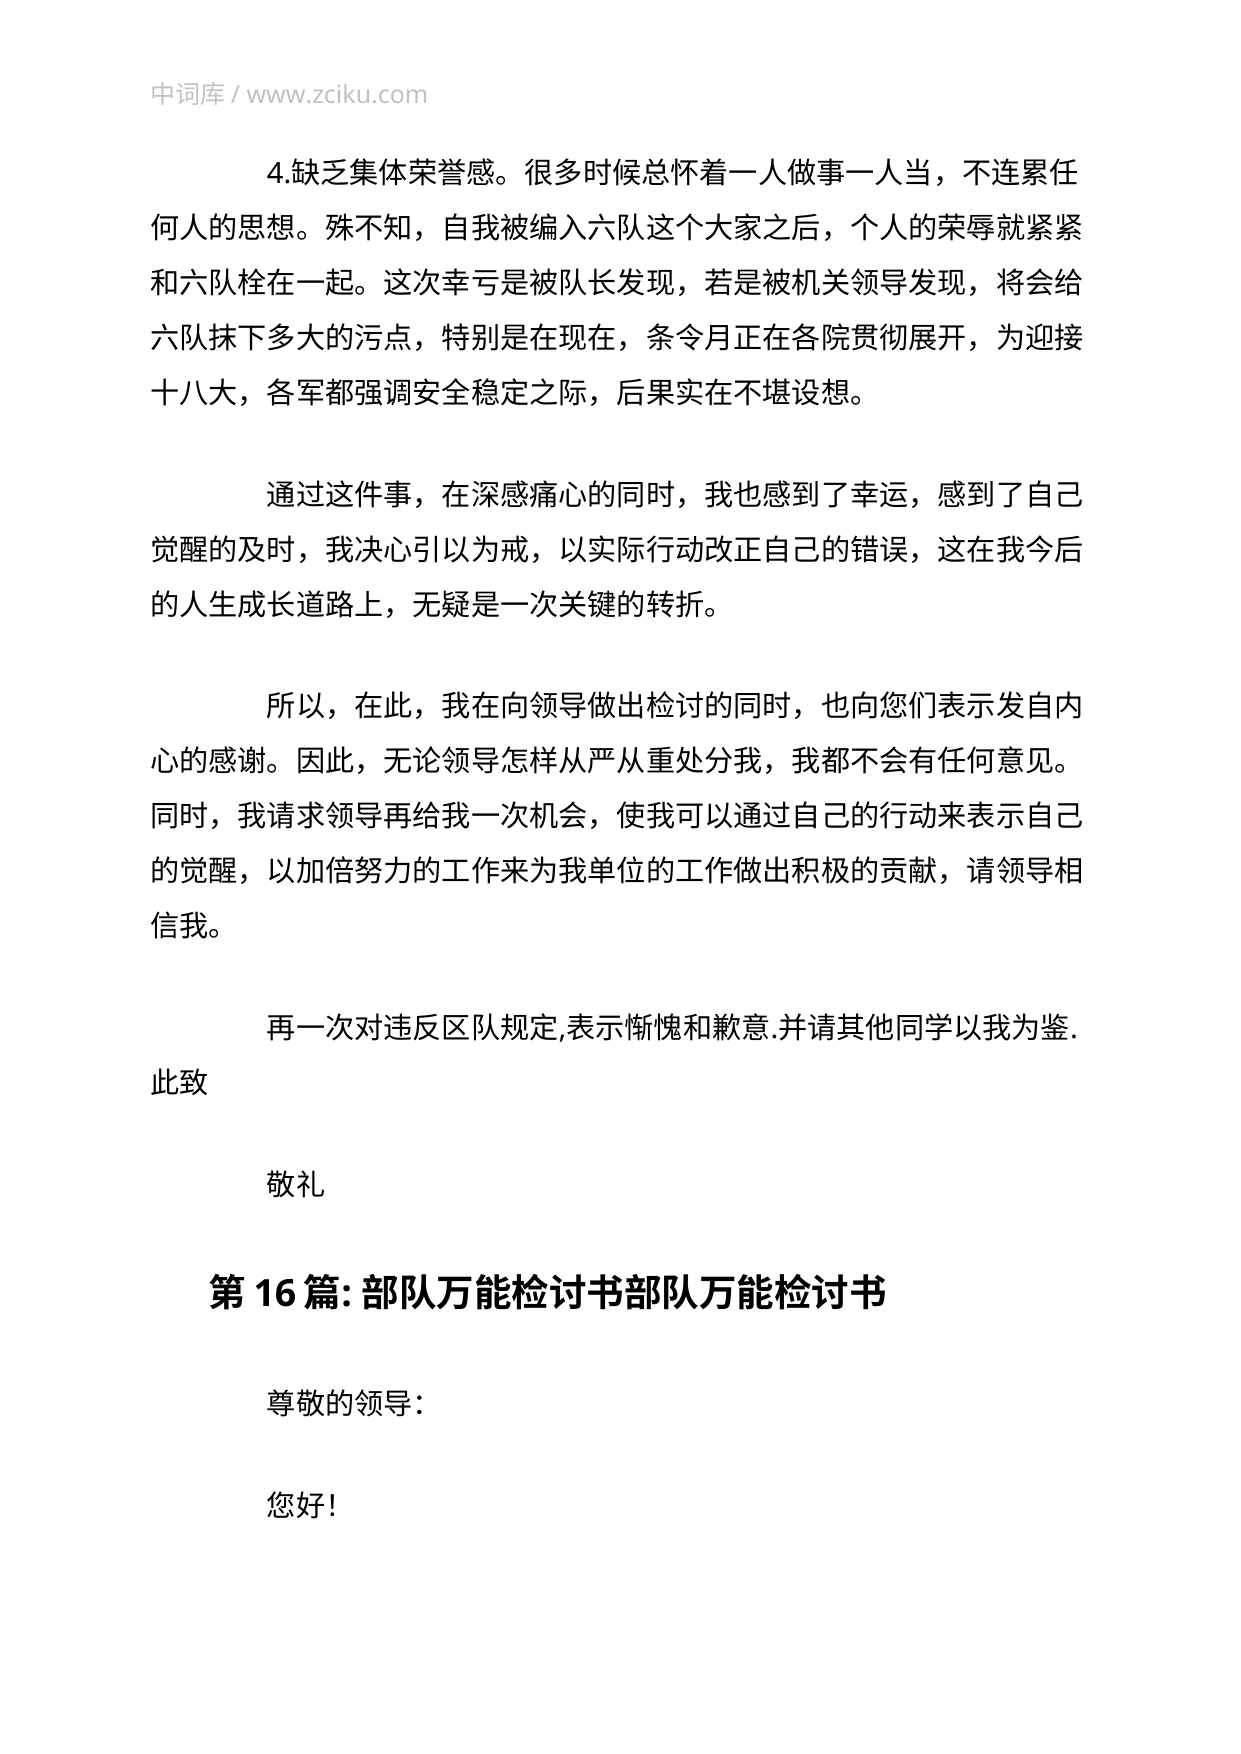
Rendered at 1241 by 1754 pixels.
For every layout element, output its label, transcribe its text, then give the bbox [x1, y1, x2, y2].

text 第16篇: 部队万能检讨书部队万能检讨书 [150, 1263, 1090, 1317]
text 所以，在此，我在向领导做出检讨的同时，也向您们表示发自内心的感谢。因此，无论领导怎样从严从重处分我，我都不会有任何意见。同时，我请求领导再给我一次机会，使我可以通过自己的行动来表示自己的觉醒，以加倍努力的工作来为我单位的工作做出积极的贡献，请领导相信我。 [150, 683, 1090, 945]
text 尊敬的领导： [150, 1381, 1090, 1423]
text 敬礼 [150, 1161, 1090, 1203]
text 通过这件事，在深感痛心的同时，我也感到了幸运，感到了自己觉醒的及时，我决心引以为戒，以实际行动改正自己的错误，这在我今后的人生成长道路上，无疑是一次关键的转折。 [150, 471, 1090, 623]
text 您好！ [150, 1482, 1090, 1524]
text 4.缺乏集体荣誉感。很多时候总怀着一人做事一人当，不连累任何人的思想。殊不知，自我被编入六队这个大家之后，个人的荣辱就紧紧和六队栓在一起。这次幸亏是被队长发现，若是被机关领导发现，将会给六队抹下多大的污点，特别是在现在，条令月正在各院贯彻展开，为迎接十八大，各军都强调安全稳定之际，后果实在不堪设想。 [150, 150, 1090, 412]
text 再一次对违反区队规定,表示惭愧和歉意.并请其他同学以我为鉴.此致 [150, 1004, 1090, 1102]
